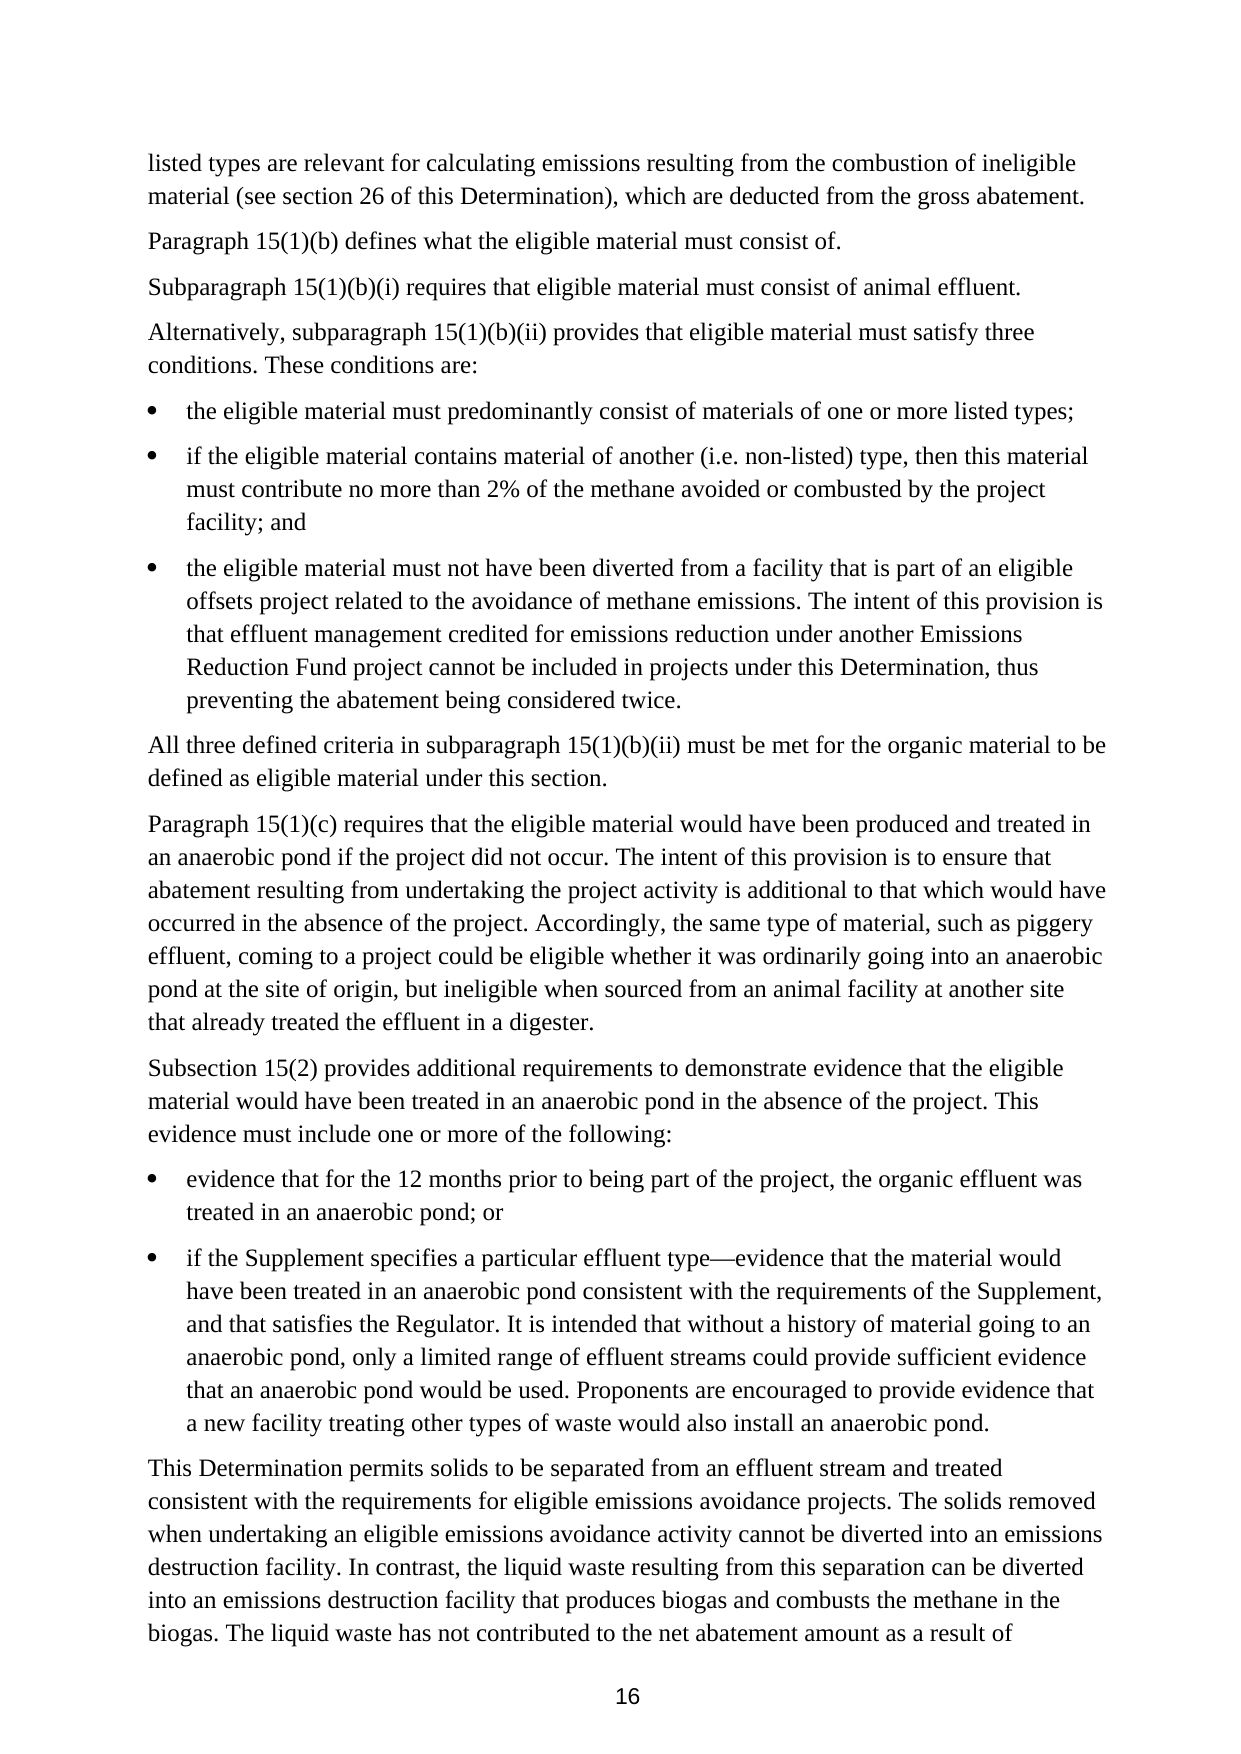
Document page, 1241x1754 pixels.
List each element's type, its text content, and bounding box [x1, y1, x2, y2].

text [148, 1453, 1107, 1647]
text Paragraph 15(1)(b) defines what the eligible material must consist of. [148, 226, 1107, 255]
list the eligible material must not have been diverted from a facility that is part of an eligible offsets project related to the avoidance of methane emissions. The intent of this provision is that effluent management credited for emissions reduction under another Emissions Reduction Fund project cannot be included in projects under this Determination, thus preventing the abatement being considered twice. [148, 553, 1107, 714]
text Alternatively, subparagraph 15(1)(b)(ii) provides that eligible material must satisfy three conditions. These conditions are: [148, 317, 1107, 379]
text Subparagraph 15(1)(b)(i) requires that eligible material must consist of animal effluent. [148, 272, 1107, 301]
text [148, 148, 1107, 209]
list the eligible material must predominantly consist of materials of one or more listed types; [148, 396, 1107, 424]
text Subsection 15(2) provides additional requirements to demonstrate evidence that the eligible material would have been treated in an anaerobic pond in the absence of the project. This evidence must include one or more of the following: [148, 1053, 1107, 1147]
list if the eligible material contains material of another (i.e. non-listed) type, then this material must contribute no more than 2% of the methane avoided or combusted by the project facility; and [148, 441, 1107, 536]
list if the Supplement specifies a particular effluent type—evidence that the material would have been treated in an anaerobic pond consistent with the requirements of the Supplement, and that satisfies the Regulator. It is intended that without a history of material going to an anaerobic pond, only a limited range of effluent streams could provide sufficient evidence that an anaerobic pond would be used. Proponents are encouraged to provide evidence that a new facility treating other types of waste would also install an anaerobic pond. [148, 1243, 1107, 1437]
list evidence that for the 12 months prior to being part of the project, the organic effluent was treated in an anaerobic pond; or [148, 1164, 1107, 1226]
list All three defined criteria in subparagraph 15(1)(b)(ii) must be met for the organic material to be defined as eligible material under this section. [148, 731, 1107, 792]
list Paragraph 15(1)(c) requires that the eligible material would have been produced and treated in an anaerobic pond if the project did not occur. The intent of this provision is to ensure that abatement resulting from undertaking the project activity is additional to that which would have occurred in the absence of the project. Accordingly, the same type of material, such as piggery effluent, coming to a project could be eligible whether it was ordinarily going into an anaerobic pond at the site of origin, but ineligible when sourced from an animal facility at another site that already treated the effluent in a digester. [148, 809, 1107, 1036]
